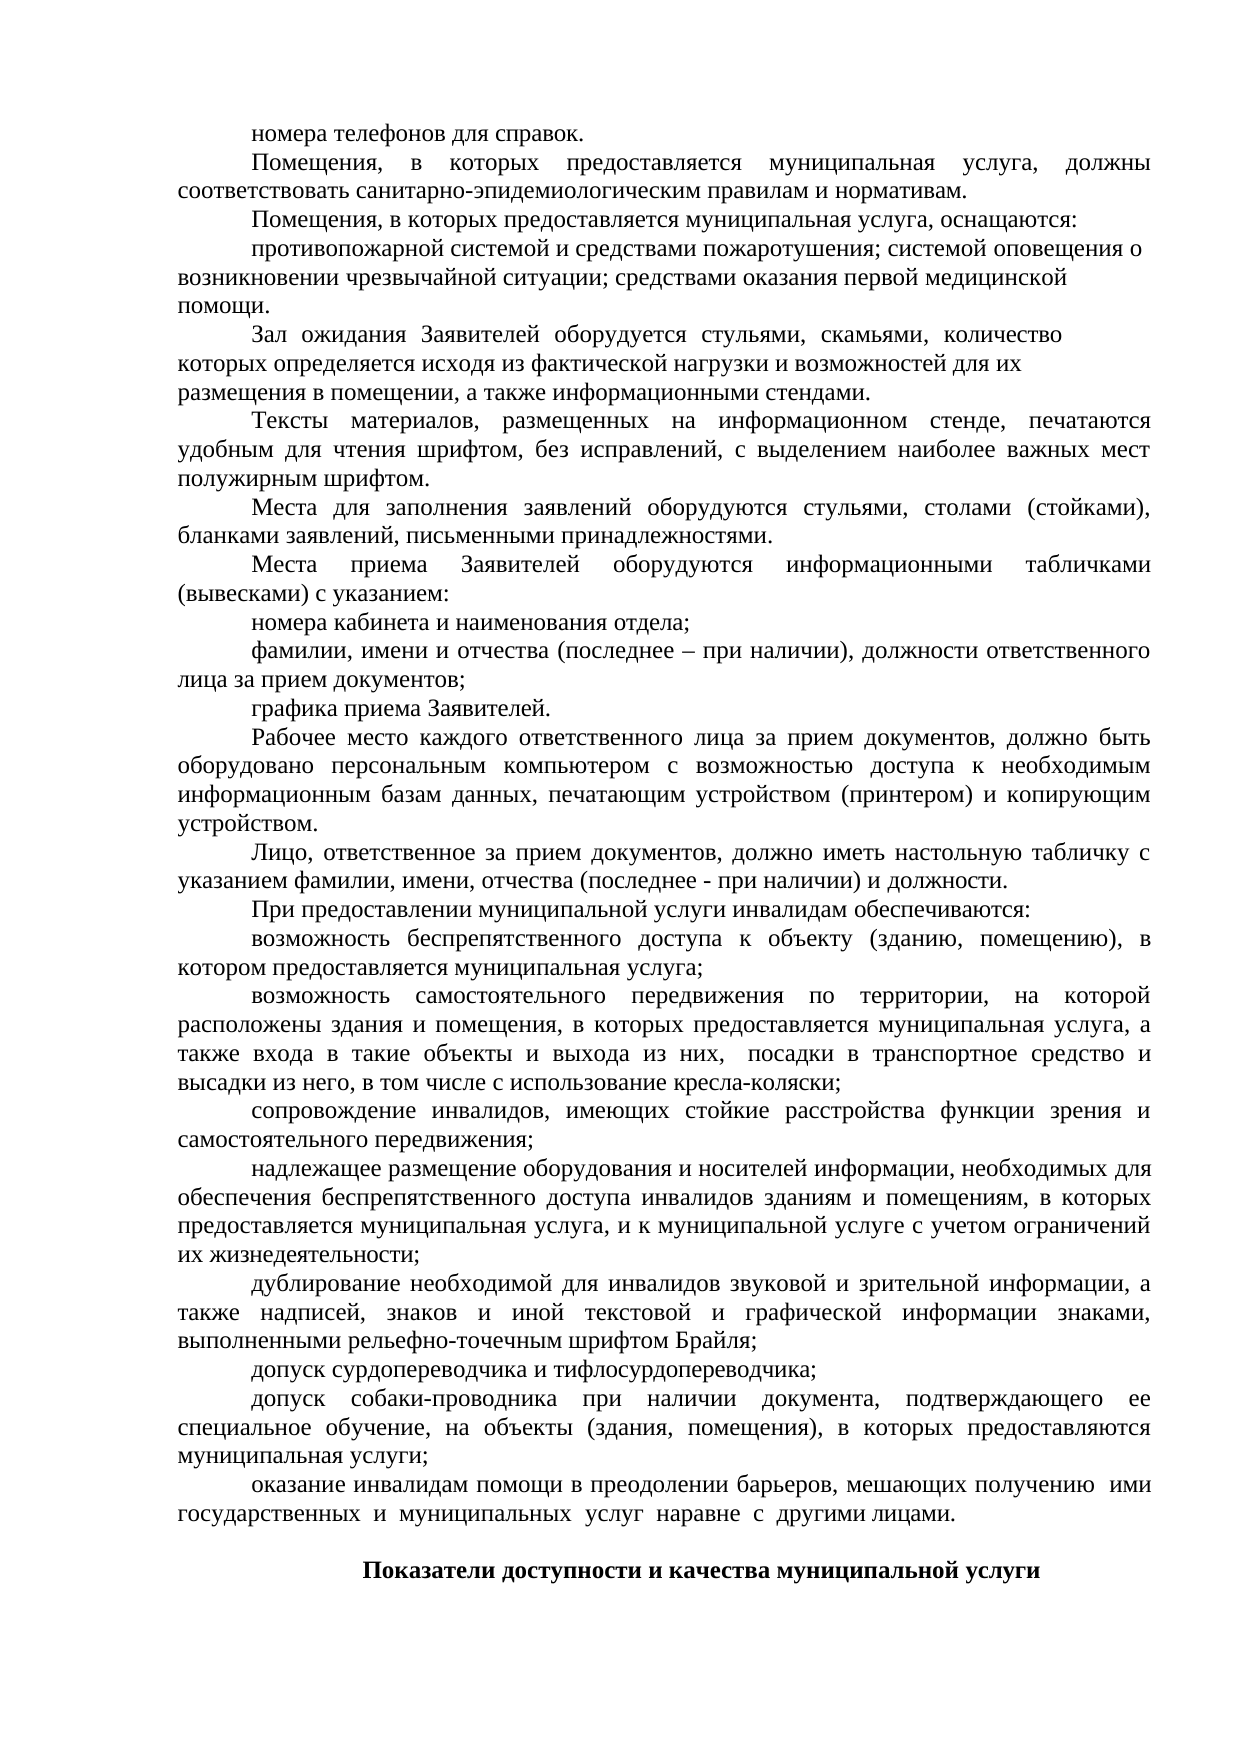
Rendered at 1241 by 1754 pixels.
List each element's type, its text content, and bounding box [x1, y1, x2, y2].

text Лицо, ответственное за прием документов, должно иметь настольную табличку с указанием фамилии, имени, отчества (последнее - при наличии) и должности. [177, 837, 1152, 894]
text Зал ожидания Заявителей оборудуется стульями, скамьями, количество которых определяется исходя из фактической нагрузки и возможностей для их размещения в помещении, а также информационными стендами. [177, 319, 1152, 406]
text Тексты материалов, размещенных на информационном стенде, печатаются удобным для чтения шрифтом, без исправлений, с выделением наиболее важных мест полужирным шрифтом. [177, 406, 1152, 492]
text номера кабинета и наименования отдела; [177, 607, 1152, 636]
text Помещения, в которых предоставляется муниципальная услуга, оснащаются: [177, 204, 1152, 233]
text Показатели доступности и качества муниципальной услуги [177, 1556, 1152, 1584]
text Рабочее место каждого ответственного лица за прием документов, должно быть оборудовано персональным компьютером с возможностью доступа к необходимым информационным базам данных, печатающим устройством (принтером) и копирующим устройством. [177, 722, 1152, 837]
text Места приема Заявителей оборудуются информационными табличками (вывесками) с указанием: [177, 549, 1152, 607]
text фамилии, имени и отчества (последнее – при наличии), должности ответственного лица за прием документов; [177, 636, 1152, 693]
text возможность самостоятельного передвижения по территории, на которой расположены здания и помещения, в которых предоставляется муниципальная услуга, а также входа в такие объекты и выхода из них, посадки в транспортное средство и высадки из него, в том числе с использование кресла-коляски; [177, 981, 1152, 1096]
text сопровождение инвалидов, имеющих стойкие расстройства функции зрения и самостоятельного передвижения; [177, 1096, 1152, 1153]
text При предоставлении муниципальной услуги инвалидам обеспечиваются: [177, 894, 1152, 923]
text номера телефонов для справок. [177, 118, 1152, 147]
text допуск сурдопереводчика и тифлосурдопереводчика; [177, 1354, 1152, 1383]
text возможность беспрепятственного доступа к объекту (зданию, помещению), в котором предоставляется муниципальная услуга; [177, 923, 1152, 981]
text дублирование необходимой для инвалидов звуковой и зрительной информации, а также надписей, знаков и иной текстовой и графической информации знаками, выполненными рельефно-точечным шрифтом Брайля; [177, 1268, 1152, 1354]
text надлежащее размещение оборудования и носителей информации, необходимых для обеспечения беспрепятственного доступа инвалидов зданиям и помещениям, в которых предоставляется муниципальная услуга, и к муниципальной услуге с учетом ограничений их жизнедеятельности; [177, 1153, 1152, 1268]
text оказание инвалидам помощи в преодолении барьеров, мешающих получению ими государственных и муниципальных услуг наравне с другими лицами. [177, 1469, 1152, 1527]
text графика приема Заявителей. [177, 693, 1152, 722]
text противопожарной системой и средствами пожаротушения; системой оповещения о возникновении чрезвычайной ситуации; средствами оказания первой медицинской помощи. [177, 233, 1152, 319]
text Места для заполнения заявлений оборудуются стульями, столами (стойками), бланками заявлений, письменными принадлежностями. [177, 492, 1152, 549]
text Помещения, в которых предоставляется муниципальная услуга, должны соответствовать санитарно-эпидемиологическим правилам и нормативам. [177, 147, 1152, 204]
text допуск собаки-проводника при наличии документа, подтверждающего ее специальное обучение, на объекты (здания, помещения), в которых предоставляются муниципальная услуги; [177, 1383, 1152, 1469]
